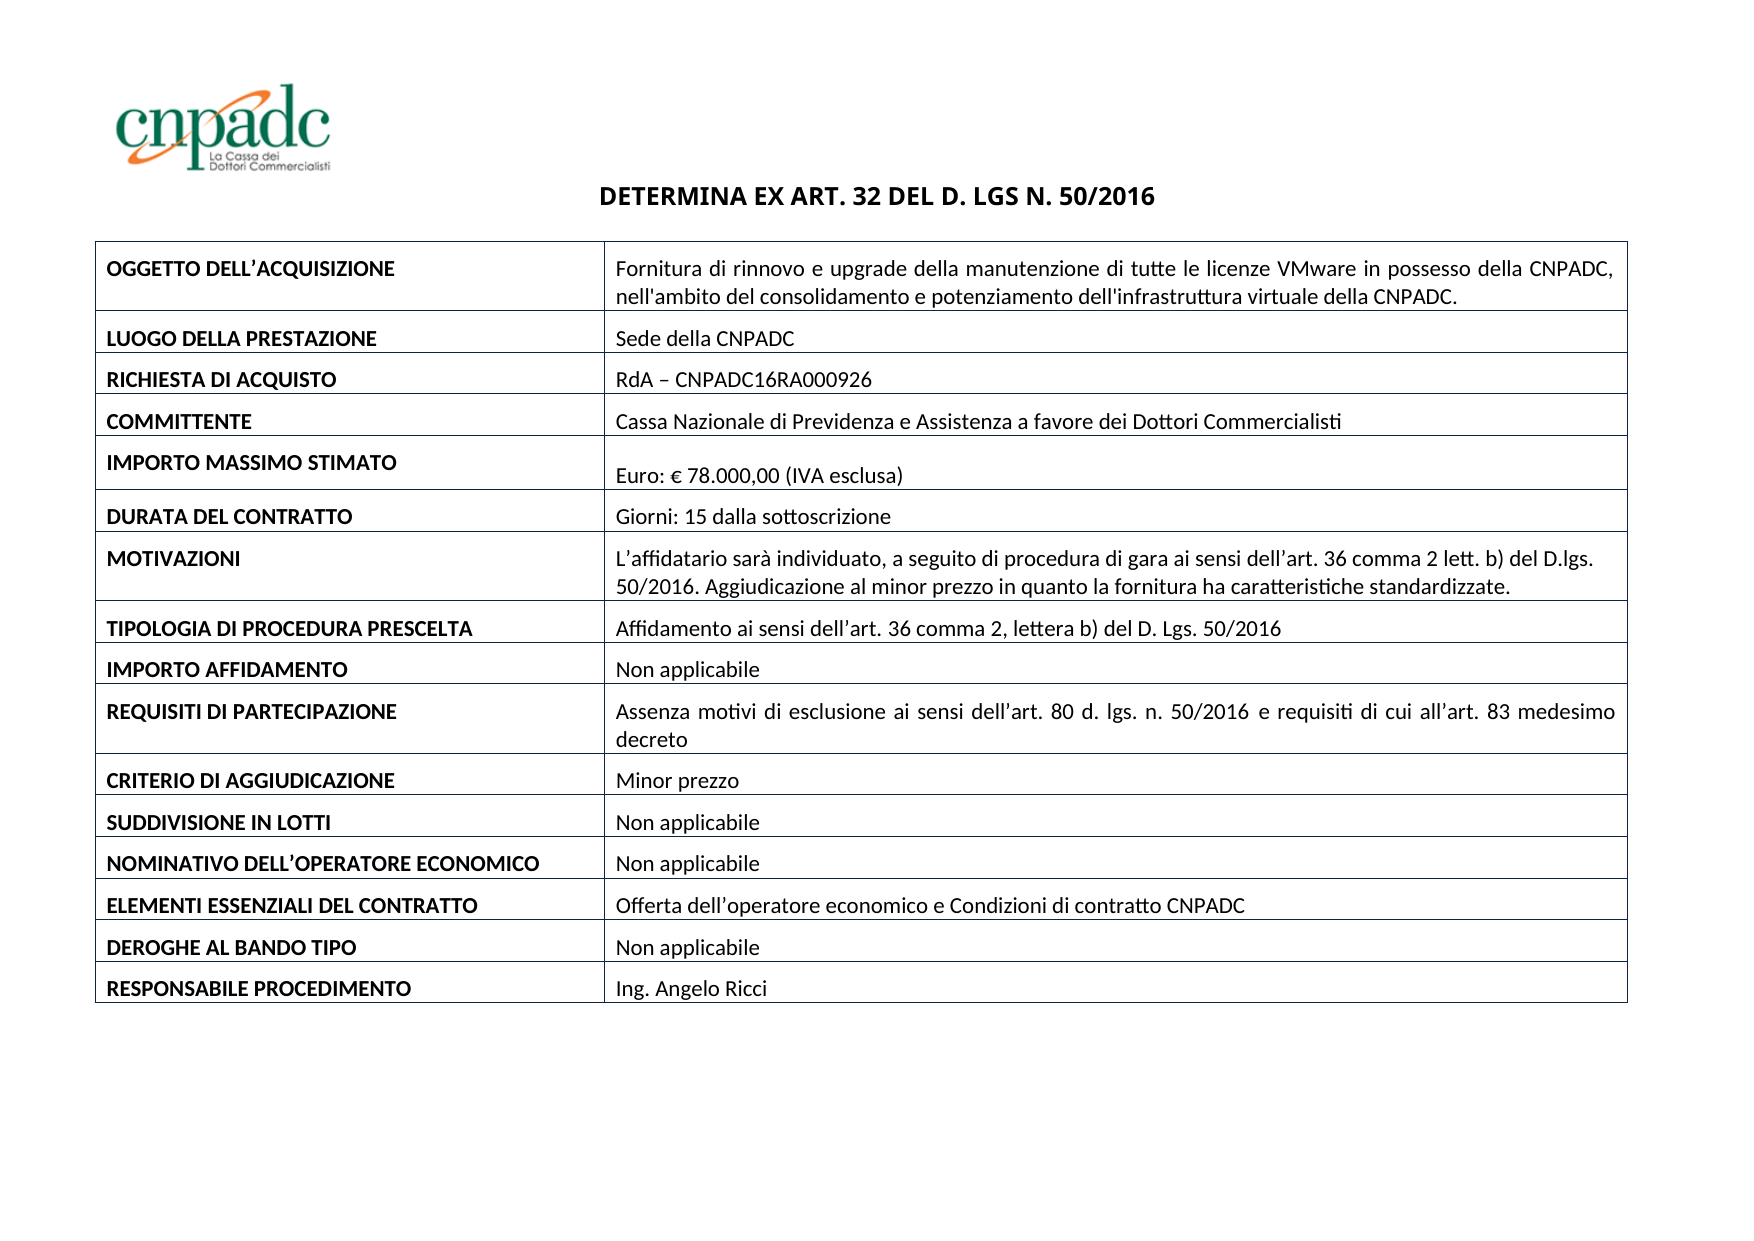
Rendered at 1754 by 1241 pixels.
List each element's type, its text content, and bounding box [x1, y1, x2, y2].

table_cell L’affidatario sarà individuato, a seguito di procedura di gara ai sensi dell’art. 36 comma 2 lett. b) del D.lgs. 50/2016. Aggiudicazione al minor prezzo in quanto la fornitura ha caratteristiche standardizzate. [605, 532, 1627, 600]
table_cell DEROGHE AL BANDO TIPO [96, 920, 604, 961]
table_cell CRITERIO DI AGGIUDICAZIONE [96, 754, 604, 794]
table_cell IMPORTO AFFIDAMENTO [96, 643, 604, 683]
table_cell TIPOLOGIA DI PROCEDURA PRESCELTA [96, 601, 604, 642]
table_cell Minor prezzo [605, 754, 1627, 794]
table_cell SUDDIVISIONE IN LOTTI [96, 795, 604, 836]
table_cell Euro: € 78.000,00 (IVA esclusa) [605, 436, 1627, 489]
table_cell Affidamento ai sensi dell’art. 36 comma 2, lettera b) del D. Lgs. 50/2016 [605, 601, 1627, 642]
table_cell RESPONSABILE PROCEDIMENTO [96, 962, 604, 1002]
table_cell ELEMENTI ESSENZIALI DEL CONTRATTO [96, 879, 604, 919]
table_cell Non applicabile [605, 643, 1627, 683]
table_cell Cassa Nazionale di Previdenza e Assistenza a favore dei Dottori Commercialisti [605, 394, 1627, 435]
table_cell NOMINATIVO DELL’OPERATORE ECONOMICO [96, 837, 604, 877]
table_cell RICHIESTA DI ACQUISTO [96, 353, 604, 393]
table_cell LUOGO DELLA PRESTAZIONE [96, 311, 604, 352]
table_cell Non applicabile [605, 795, 1627, 836]
table_cell Assenza motivi di esclusione ai sensi dell’art. 80 d. lgs. n. 50/2016 e requisiti di cui all’art. 83 medesimo decreto [605, 684, 1627, 753]
table_header OGGETTO DELL’ACQUISIZIONE [96, 242, 604, 310]
table_cell IMPORTO MASSIMO STIMATO [96, 436, 604, 489]
table_cell Ing. Angelo Ricci [605, 962, 1627, 1002]
table_cell RdA – CNPADC16RA000926 [605, 353, 1627, 393]
table_cell Non applicabile [605, 920, 1627, 961]
table_cell DURATA DEL CONTRATTO [96, 490, 604, 531]
table_cell Giorni: 15 dalla sottoscrizione [605, 490, 1627, 531]
table_cell Offerta dell’operatore economico e Condizioni di contratto CNPADC [605, 879, 1627, 919]
table_cell REQUISITI DI PARTECIPAZIONE [96, 684, 604, 753]
picture [106, 73, 344, 179]
table_cell Non applicabile [605, 837, 1627, 877]
table_cell MOTIVAZIONI [96, 532, 604, 600]
table_cell Sede della CNPADC [605, 311, 1627, 352]
table_cell COMMITTENTE [96, 394, 604, 435]
table_header Fornitura di rinnovo e upgrade della manutenzione di tutte le licenze VMware in possesso della CNPADC, nell'ambito del consolidamento e potenziamento dell'infrastruttura virtuale della CNPADC. [605, 242, 1627, 310]
